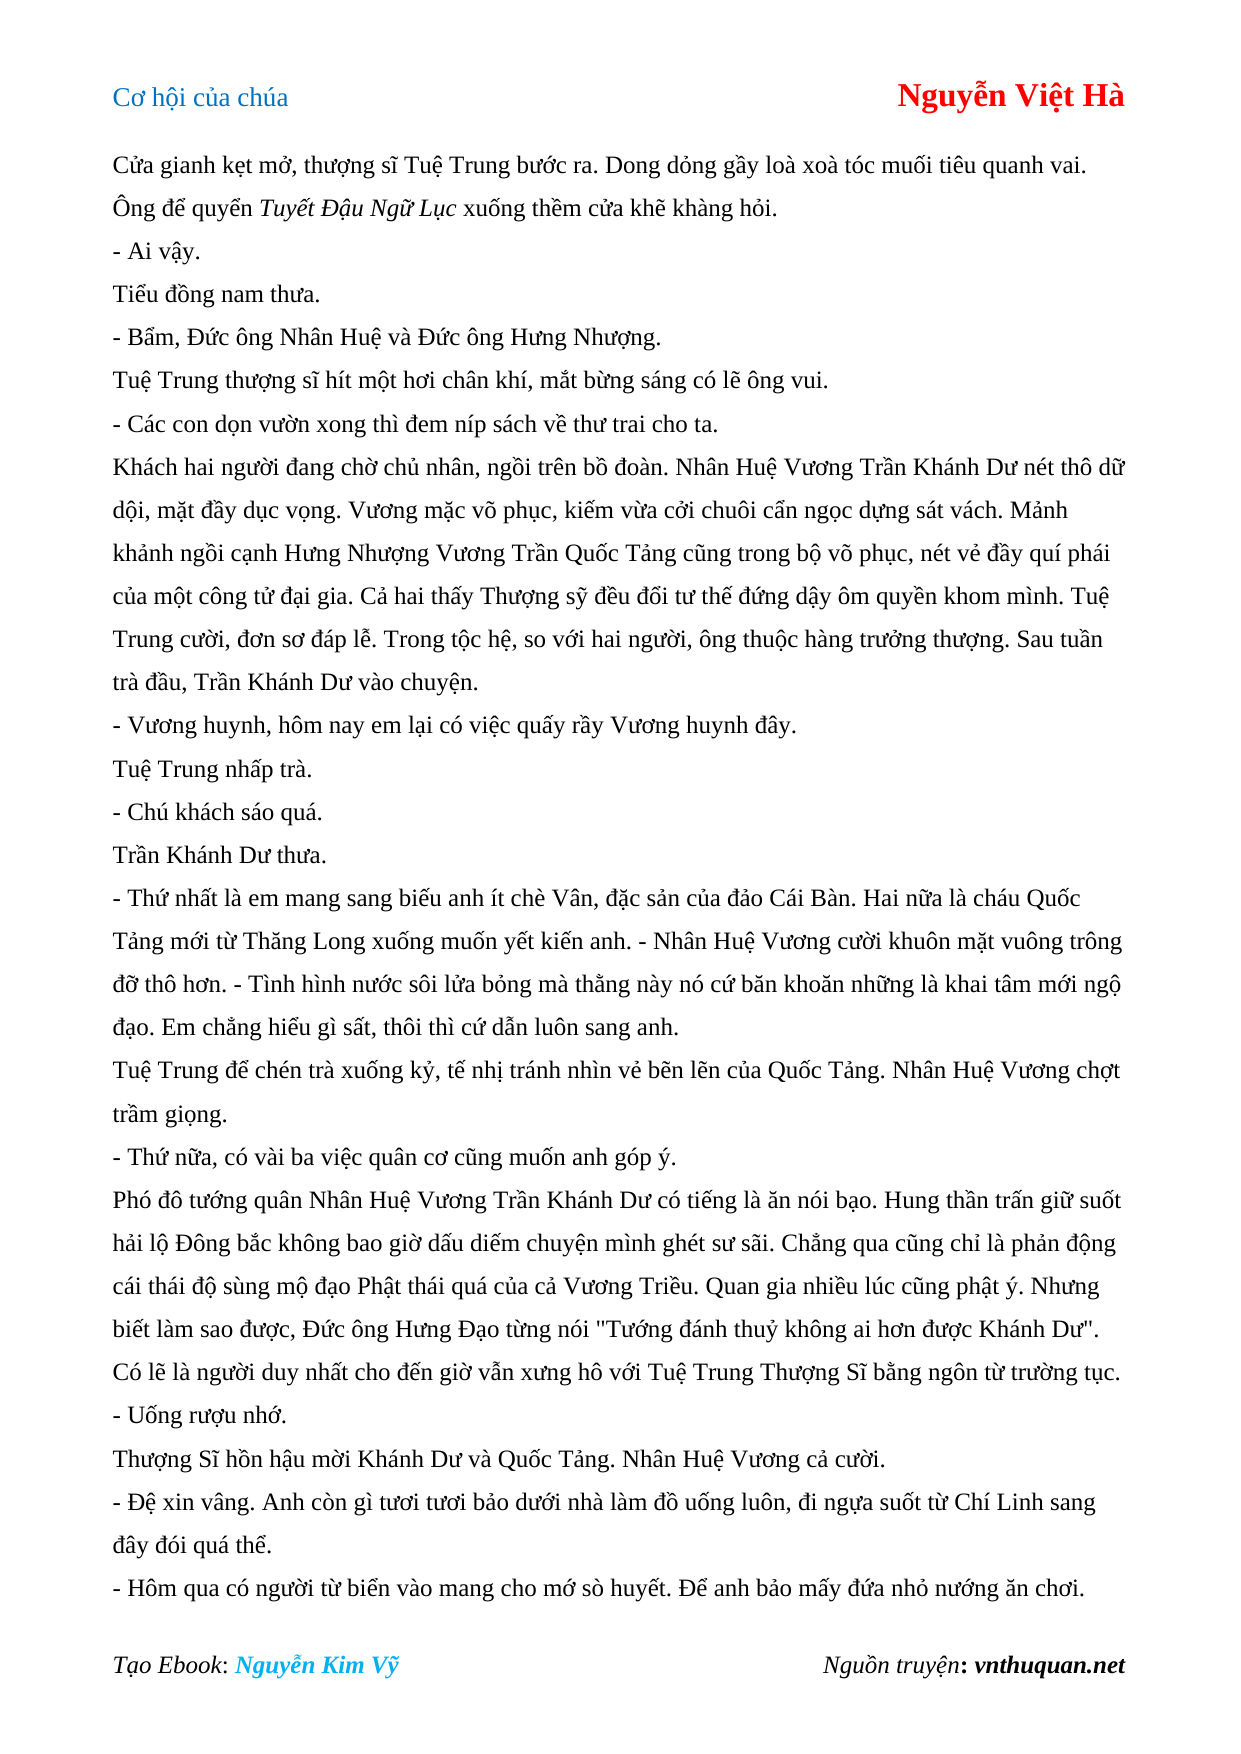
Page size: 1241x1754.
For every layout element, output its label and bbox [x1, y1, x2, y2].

text [112, 150, 1128, 1602]
